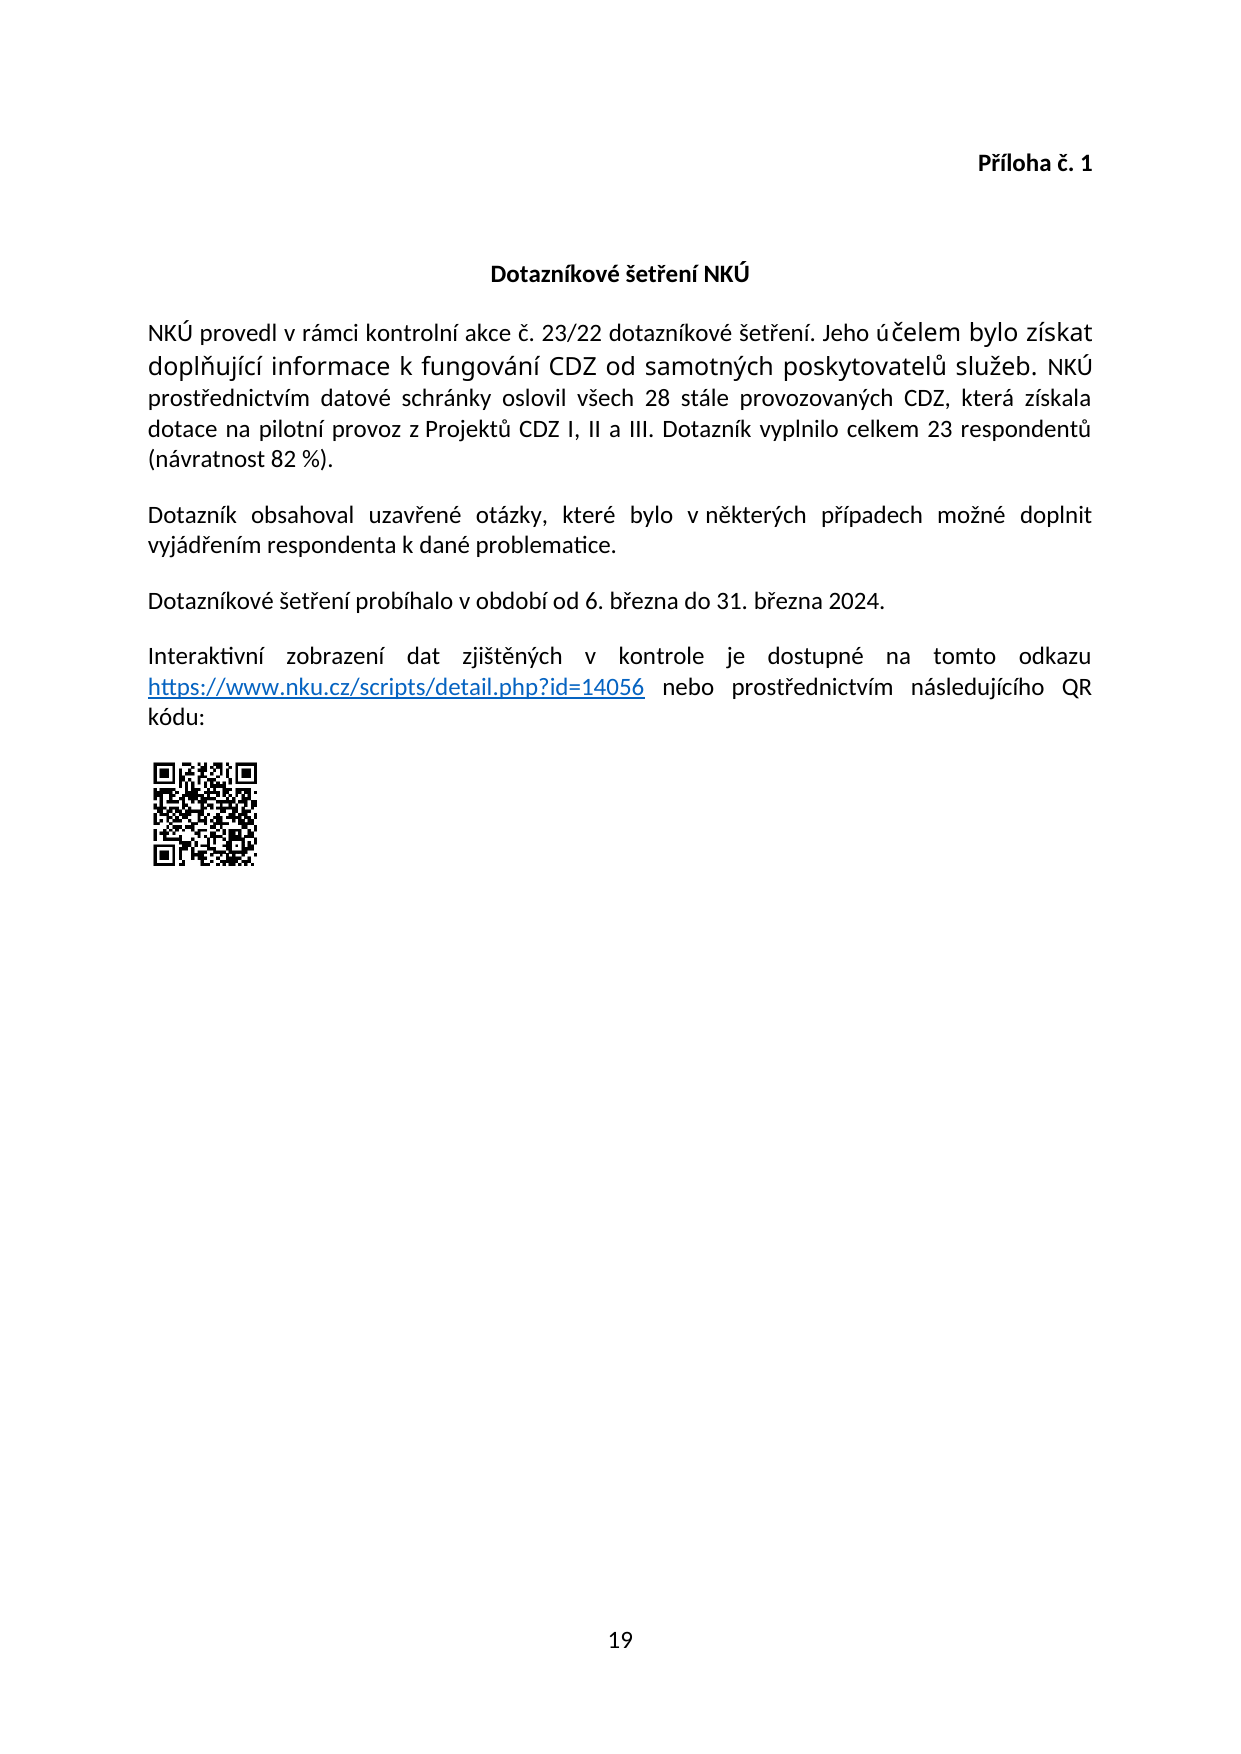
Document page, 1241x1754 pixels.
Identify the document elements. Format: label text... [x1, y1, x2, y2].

text Dotazníkové šetření NKÚ [148, 259, 1093, 289]
text NKÚ provedl v rámci kontrolní akce č. 23/22 dotazníkové šetření. Jeho účelem bylo získat doplňující informace k fungování CDZ od samotných poskytovatelů služeb. NKÚ prostřednictvím datové schránky oslovil všech 28 stále provozovaných CDZ, která získala dotace na pilotní provoz z Projektů CDZ I, II a III. Dotazník vyplnilo celkem 23 respondentů (návratnost 82 %). [148, 314, 1093, 474]
text Příloha č. 1 [148, 148, 1093, 178]
text Dotazník obsahoval uzavřené otázky, které bylo v některých případech možné doplnit vyjádřením respondenta k dané problematice. [148, 499, 1093, 560]
text Dotazníkové šetření probíhalo v období od 6. března do 31. března 2024. [148, 585, 1093, 615]
picture [147, 757, 263, 872]
text Interaktivní zobrazení dat zjištěných v kontrole je dostupné na tomto odkazu https://www.nku.cz/scripts/detail.php?id=14056 nebo prostřednictvím následujícího QR kódu: [148, 640, 1093, 732]
